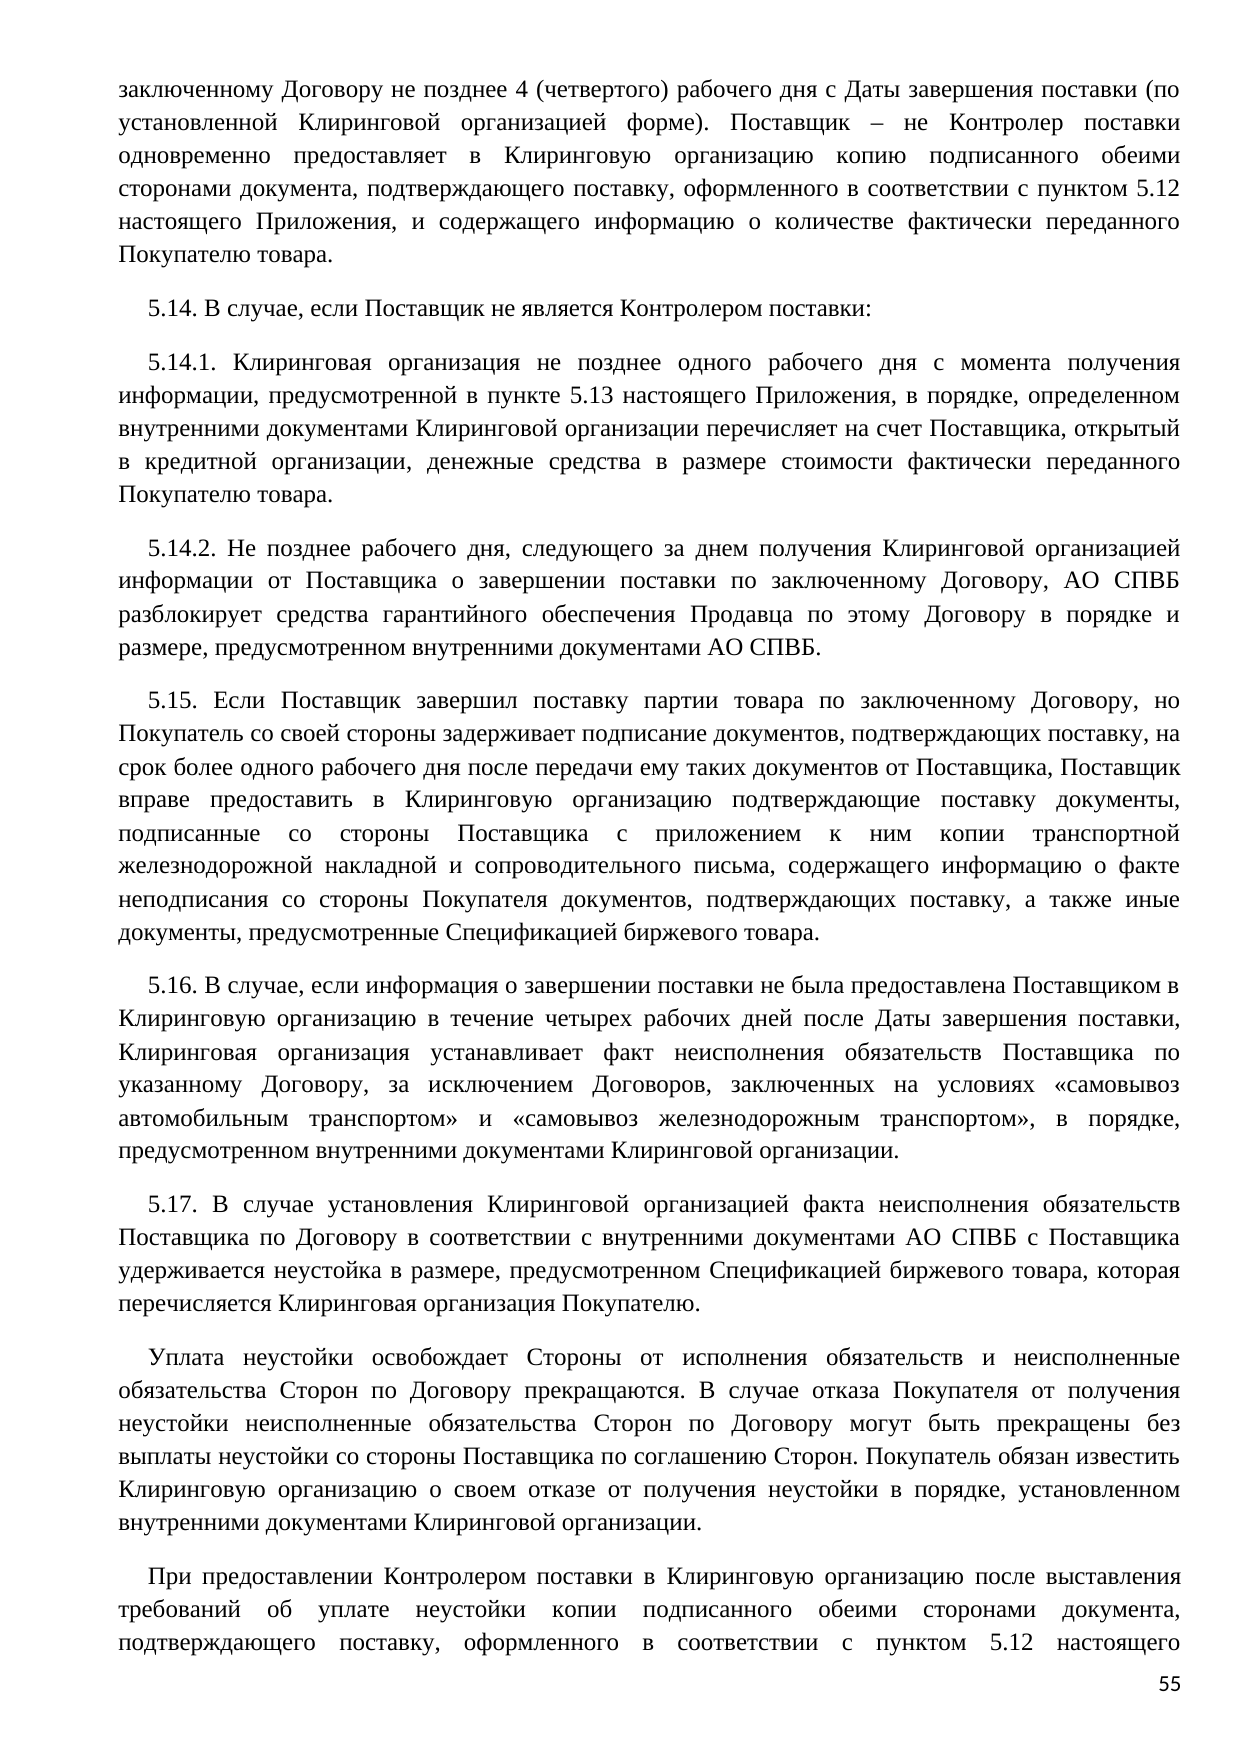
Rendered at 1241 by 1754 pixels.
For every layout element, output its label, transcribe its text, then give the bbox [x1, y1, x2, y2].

text 5.14. В случае, если Поставщик не является Контролером поставки: [118, 293, 1181, 322]
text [118, 74, 1181, 268]
text Уплата неустойки освобождает Стороны от исполнения обязательств и неисполненные обязательства Сторон по Договору прекращаются. В случае отказа Покупателя от получения неустойки неисполненные обязательства Сторон по Договору могут быть прекращены без выплаты неустойки со стороны Поставщика по соглашению Сторон. Покупатель обязан известить Клиринговую организацию о своем отказе от получения неустойки в порядке, установленном внутренними документами Клиринговой организации. [118, 1342, 1181, 1536]
text 5.14.1. Клиринговая организация не позднее одного рабочего дня с момента получения информации, предусмотренной в пункте 5.13 настоящего Приложения, в порядке, определенном внутренними документами Клиринговой организации перечисляет на счет Поставщика, открытый в кредитной организации, денежные средства в размере стоимости фактически переданного Покупателю товара. [118, 347, 1181, 507]
text 5.16. В случае, если информация о завершении поставки не была предоставлена Поставщиком в Клиринговую организацию в течение четырех рабочих дней после Даты завершения поставки, Клиринговая организация устанавливает факт неисполнения обязательств Поставщика по указанному Договору, за исключением Договоров, заключенных на условиях «самовывоз автомобильным транспортом» и «самовывоз железнодорожным транспортом», в порядке, предусмотренном внутренними документами Клиринговой организации. [118, 971, 1181, 1164]
text 5.14.2. Не позднее рабочего дня, следующего за днем получения Клиринговой организацией информации от Поставщика о завершении поставки по заключенному Договору, АО СПВБ разблокирует средства гарантийного обеспечения Продавца по этому Договору в порядке и размере, предусмотренном внутренними документами АО СПВБ. [118, 533, 1181, 660]
text 5.15. Если Поставщик завершил поставку партии товара по заключенному Договору, но Покупатель со своей стороны задерживает подписание документов, подтверждающих поставку, на срок более одного рабочего дня после передачи ему таких документов от Поставщика, Поставщик вправе предоставить в Клиринговую организацию подтверждающие поставку документы, подписанные со стороны Поставщика с приложением к ним копии транспортной железнодорожной накладной и сопроводительного письма, содержащего информацию о факте неподписания со стороны Покупателя документов, подтверждающих поставку, а также иные документы, предусмотренные Спецификацией биржевого товара. [118, 686, 1181, 945]
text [118, 1561, 1181, 1656]
text 5.17. В случае установления Клиринговой организацией факта неисполнения обязательств Поставщика по Договору в соответствии с внутренними документами АО СПВБ с Поставщика удерживается неустойка в размере, предусмотренном Спецификацией биржевого товара, которая перечисляется Клиринговая организация Покупателю. [118, 1189, 1181, 1317]
